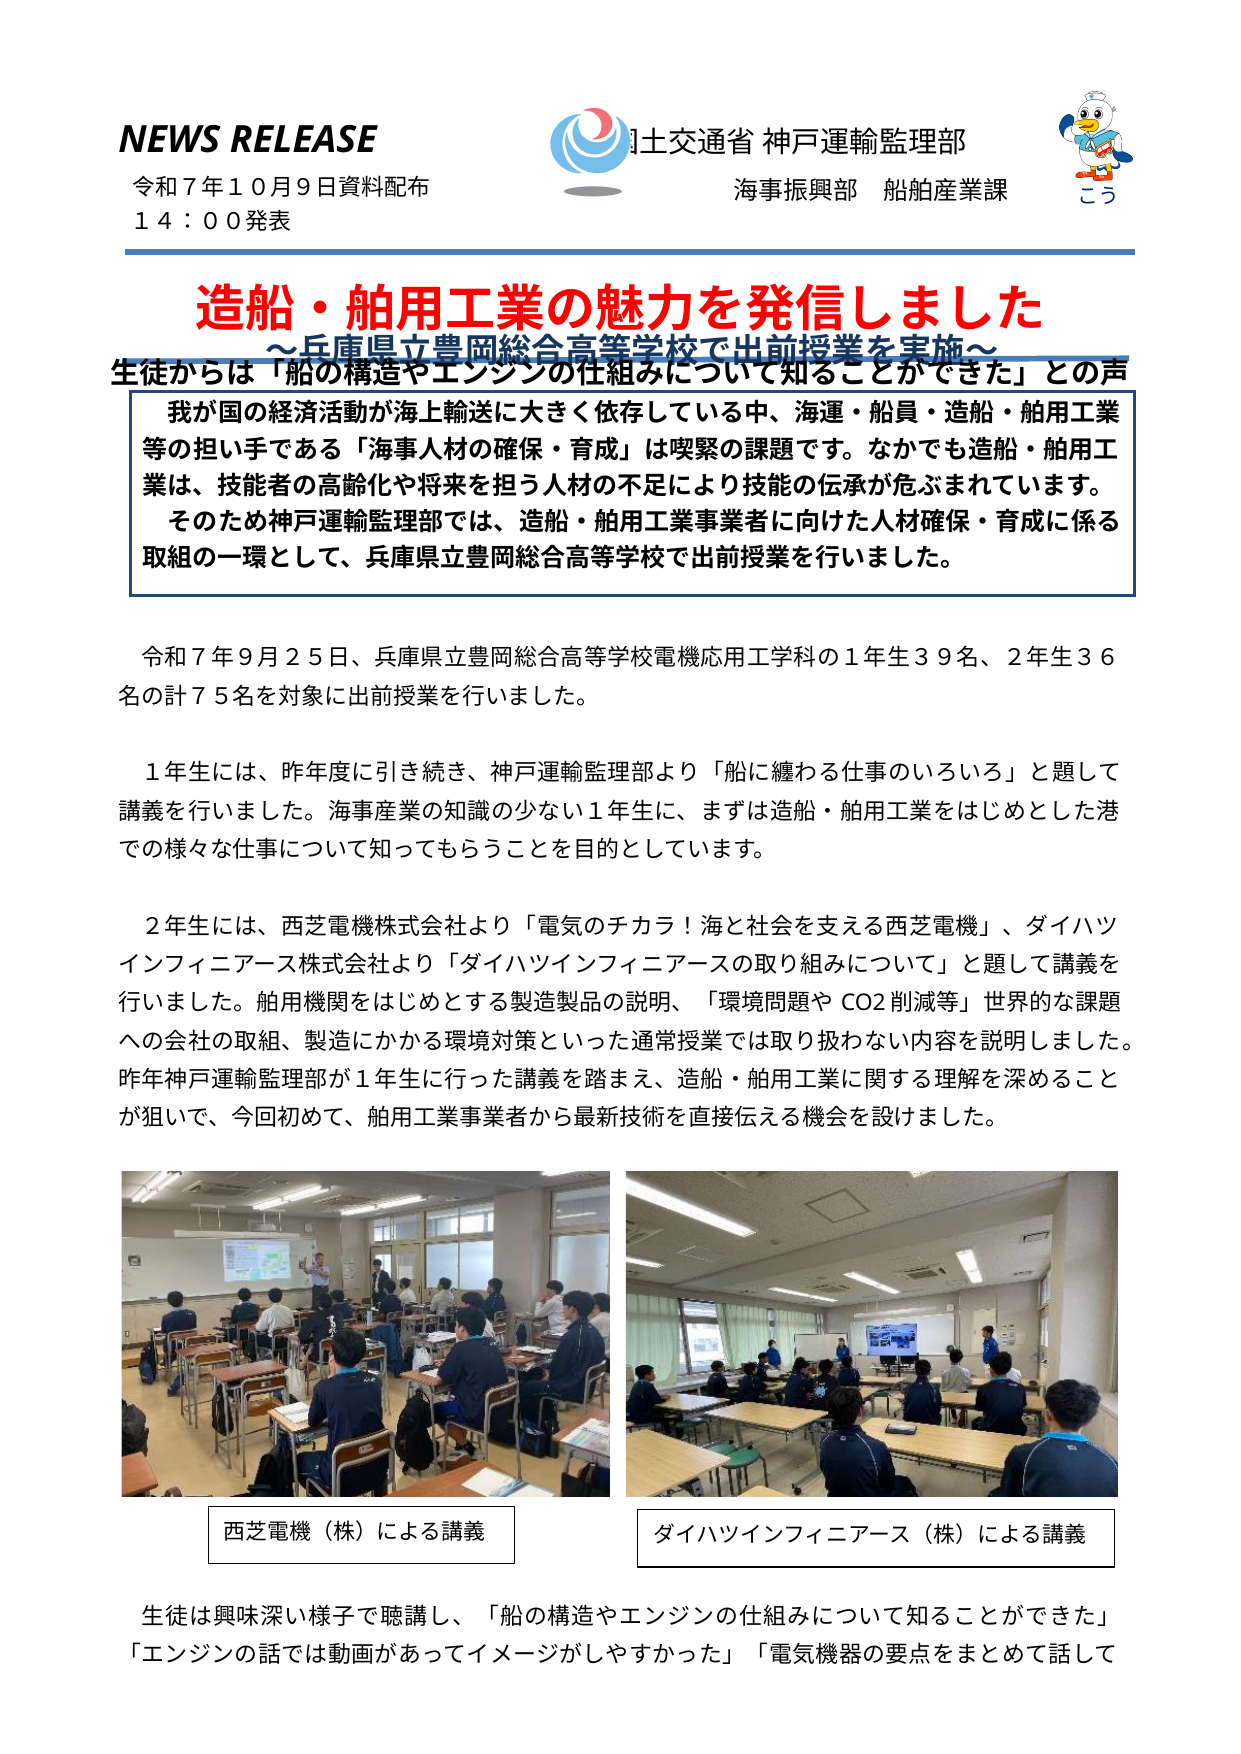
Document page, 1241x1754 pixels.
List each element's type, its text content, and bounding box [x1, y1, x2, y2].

picture [549, 107, 631, 197]
picture [625, 1171, 1118, 1497]
text 令和７年９月２５日、兵庫県立豊岡総合高等学校電機応用工学科の１年生３９名、２年生３６名の計７５名を対象に出前授業を行いました。 [118, 637, 1122, 713]
text NEWS RELEASE 国土交通省 神戸運輸監理部 [118, 100, 1059, 177]
picture [1059, 91, 1133, 181]
picture [121, 1171, 610, 1497]
text １年生には、昨年度に引き続き、神戸運輸監理部より「船に纏わる仕事のいろいろ」と題して講義を行いました。海事産業の知識の少ない１年生に、まずは造船・舶用工業をはじめとした港での様々な仕事について知ってもらうことを目的としています。 [118, 752, 1122, 867]
text ２年生には、西芝電機株式会社より「電気のチカラ！海と社会を支える西芝電機」、ダイハツインフィニアース株式会社より「ダイハツインフィニアースの取り組みについて」と題して講義を行いました。舶用機関をはじめとする製造製品の説明、「環境問題やCO2削減等」世界的な課題への会社の取組、製造にかかる環境対策といった通常授業では取り扱わない内容を説明しました。昨年神戸運輸監理部が１年生に行った講義を踏まえ、造船・舶用工業に関する理解を深めることが狙いで、今回初めて、舶用工業事業者から最新技術を直接伝える機会を設けました。 [118, 905, 1122, 1135]
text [118, 1595, 1122, 1672]
